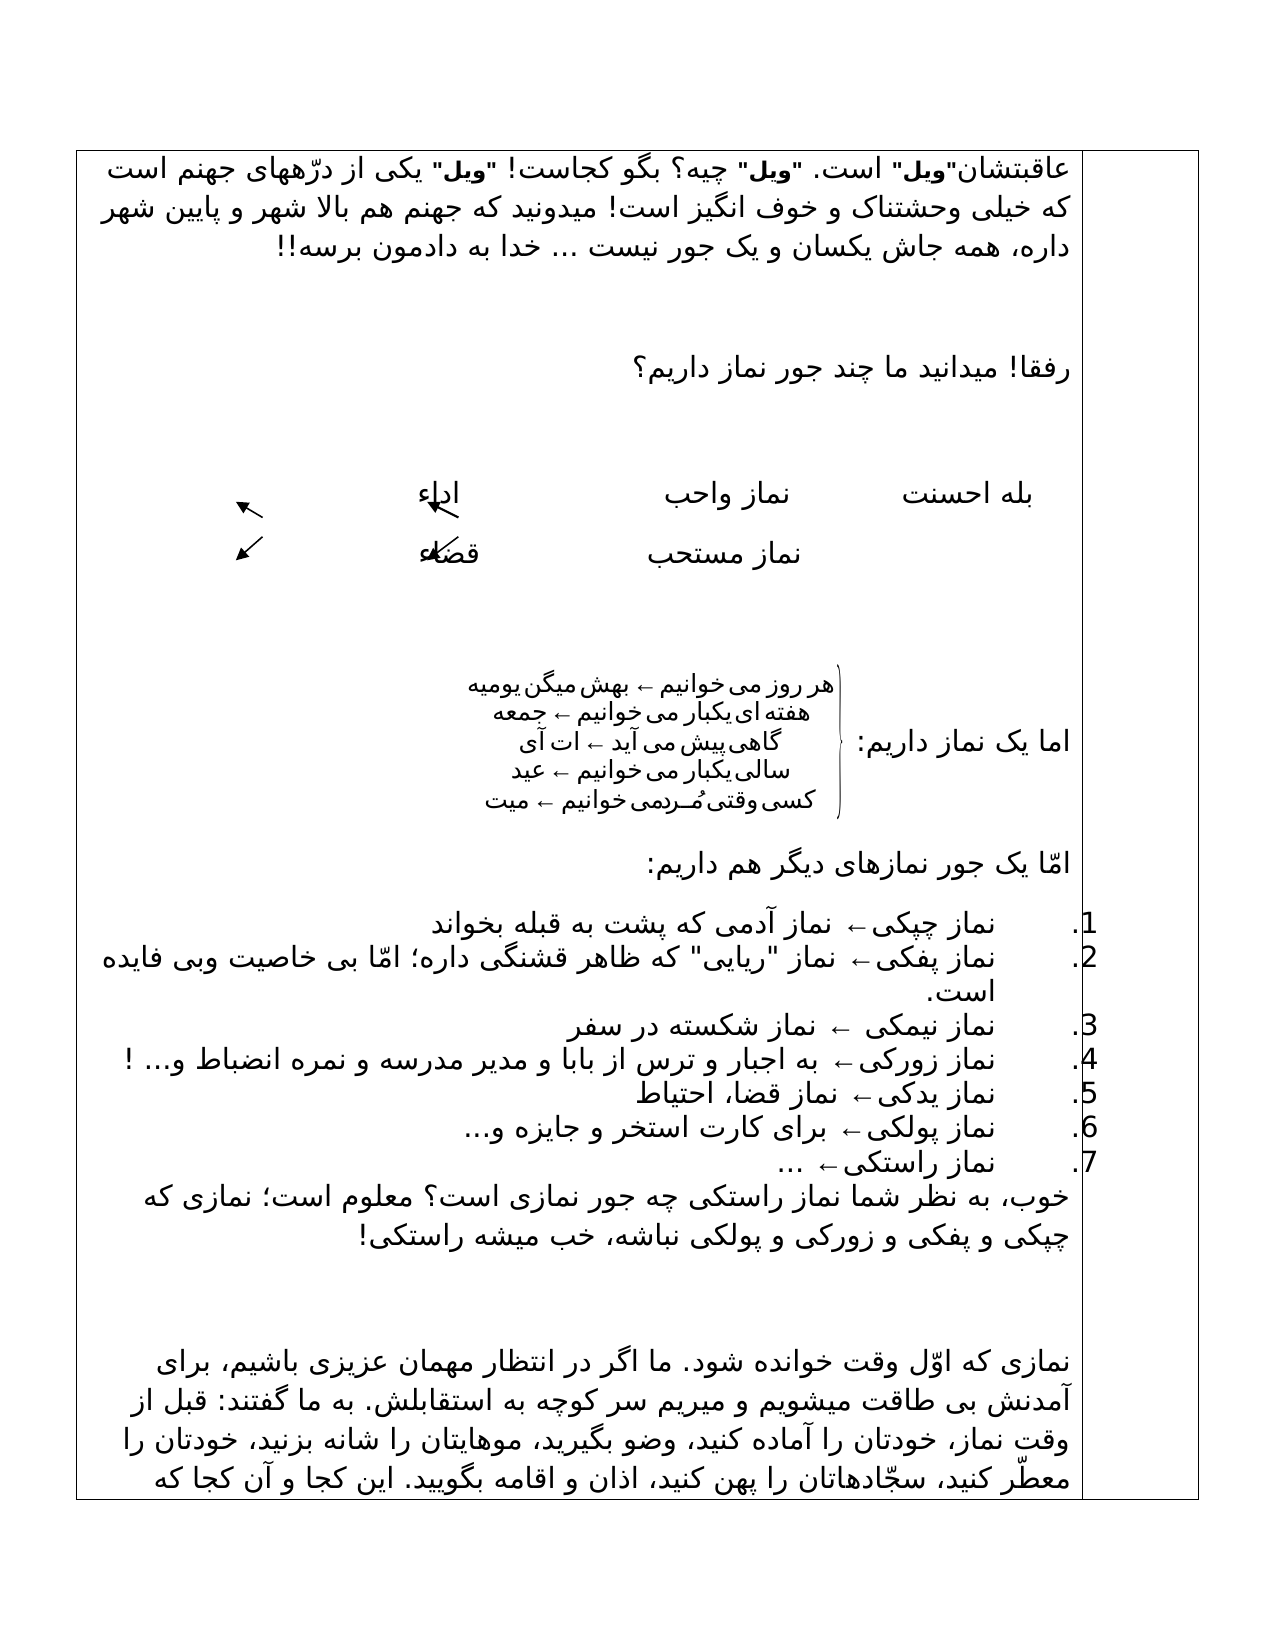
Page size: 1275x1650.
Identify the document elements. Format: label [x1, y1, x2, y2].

table_cell [77, 151, 1082, 1499]
table_cell [1083, 151, 1198, 1499]
